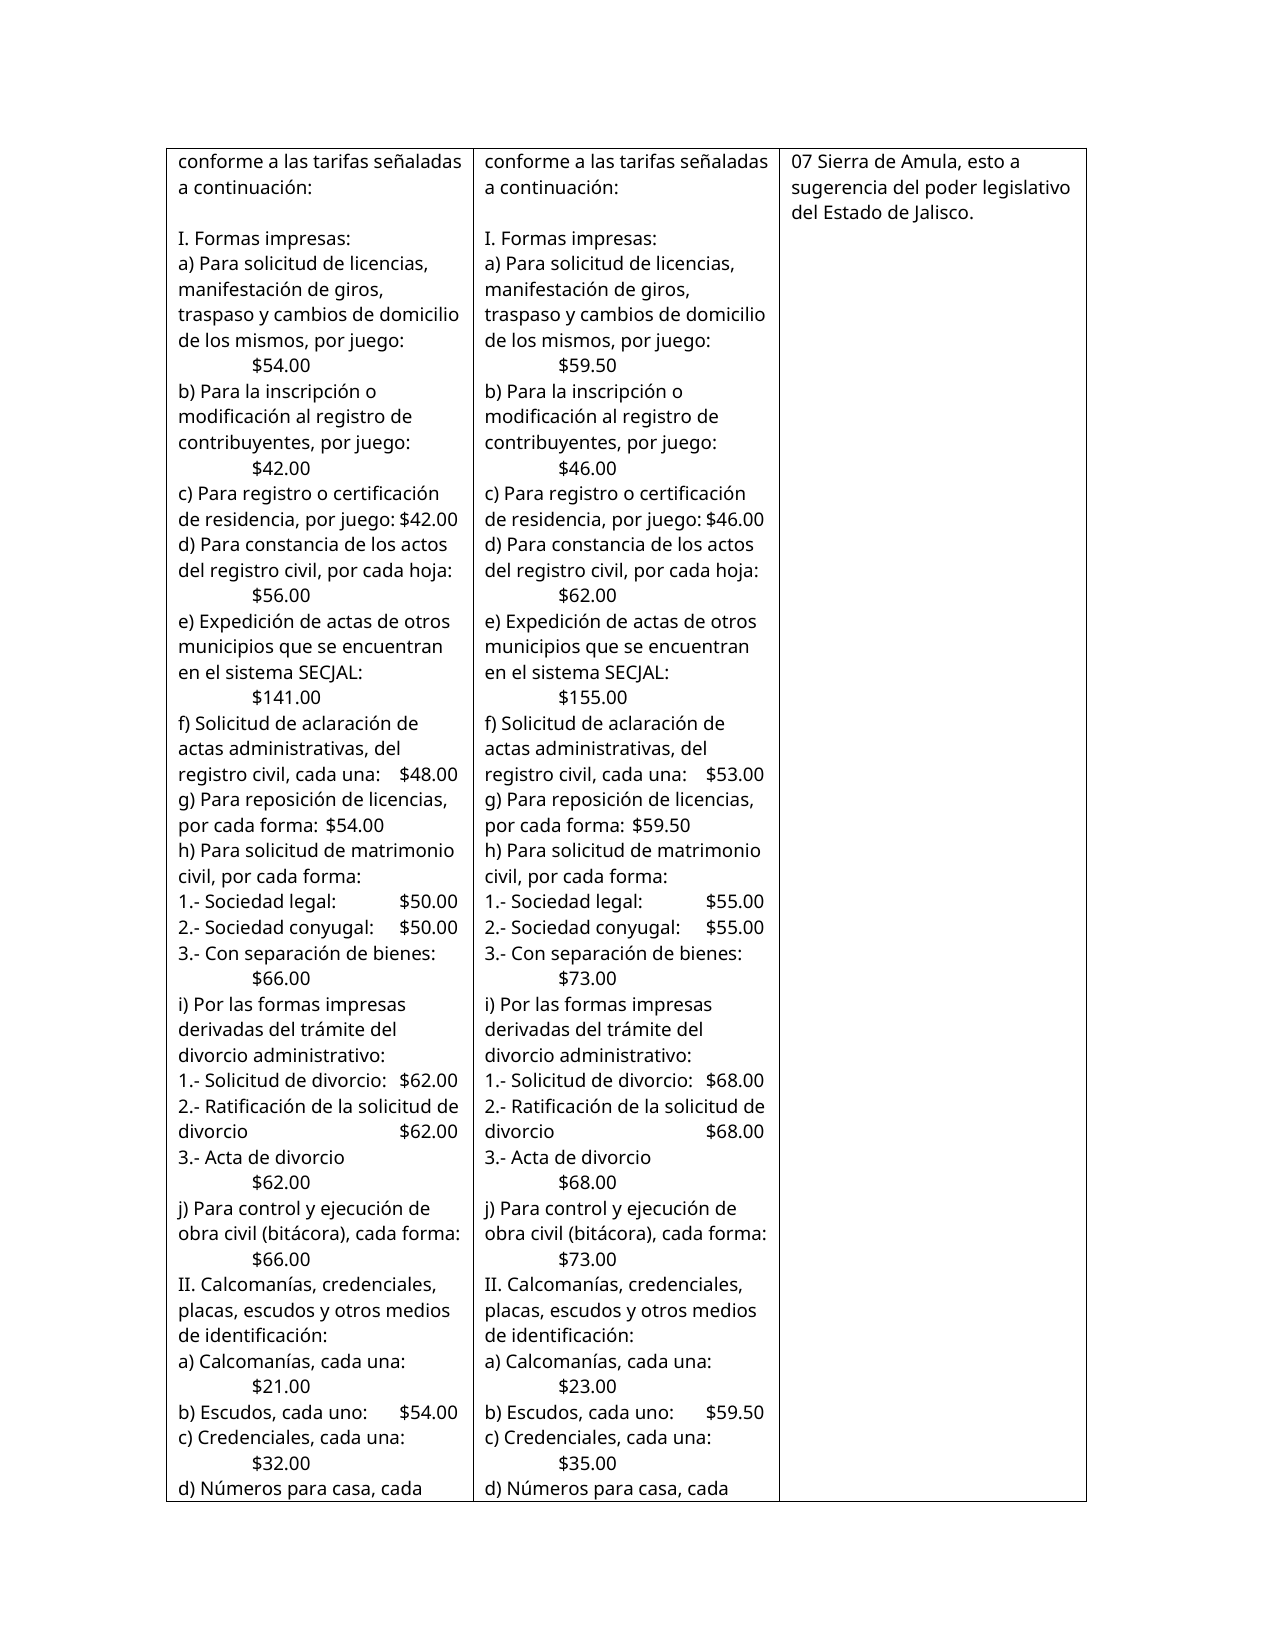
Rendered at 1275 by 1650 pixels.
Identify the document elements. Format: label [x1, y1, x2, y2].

table_cell [474, 149, 779, 1501]
table_cell [780, 149, 1086, 1501]
table_cell [167, 149, 473, 1501]
